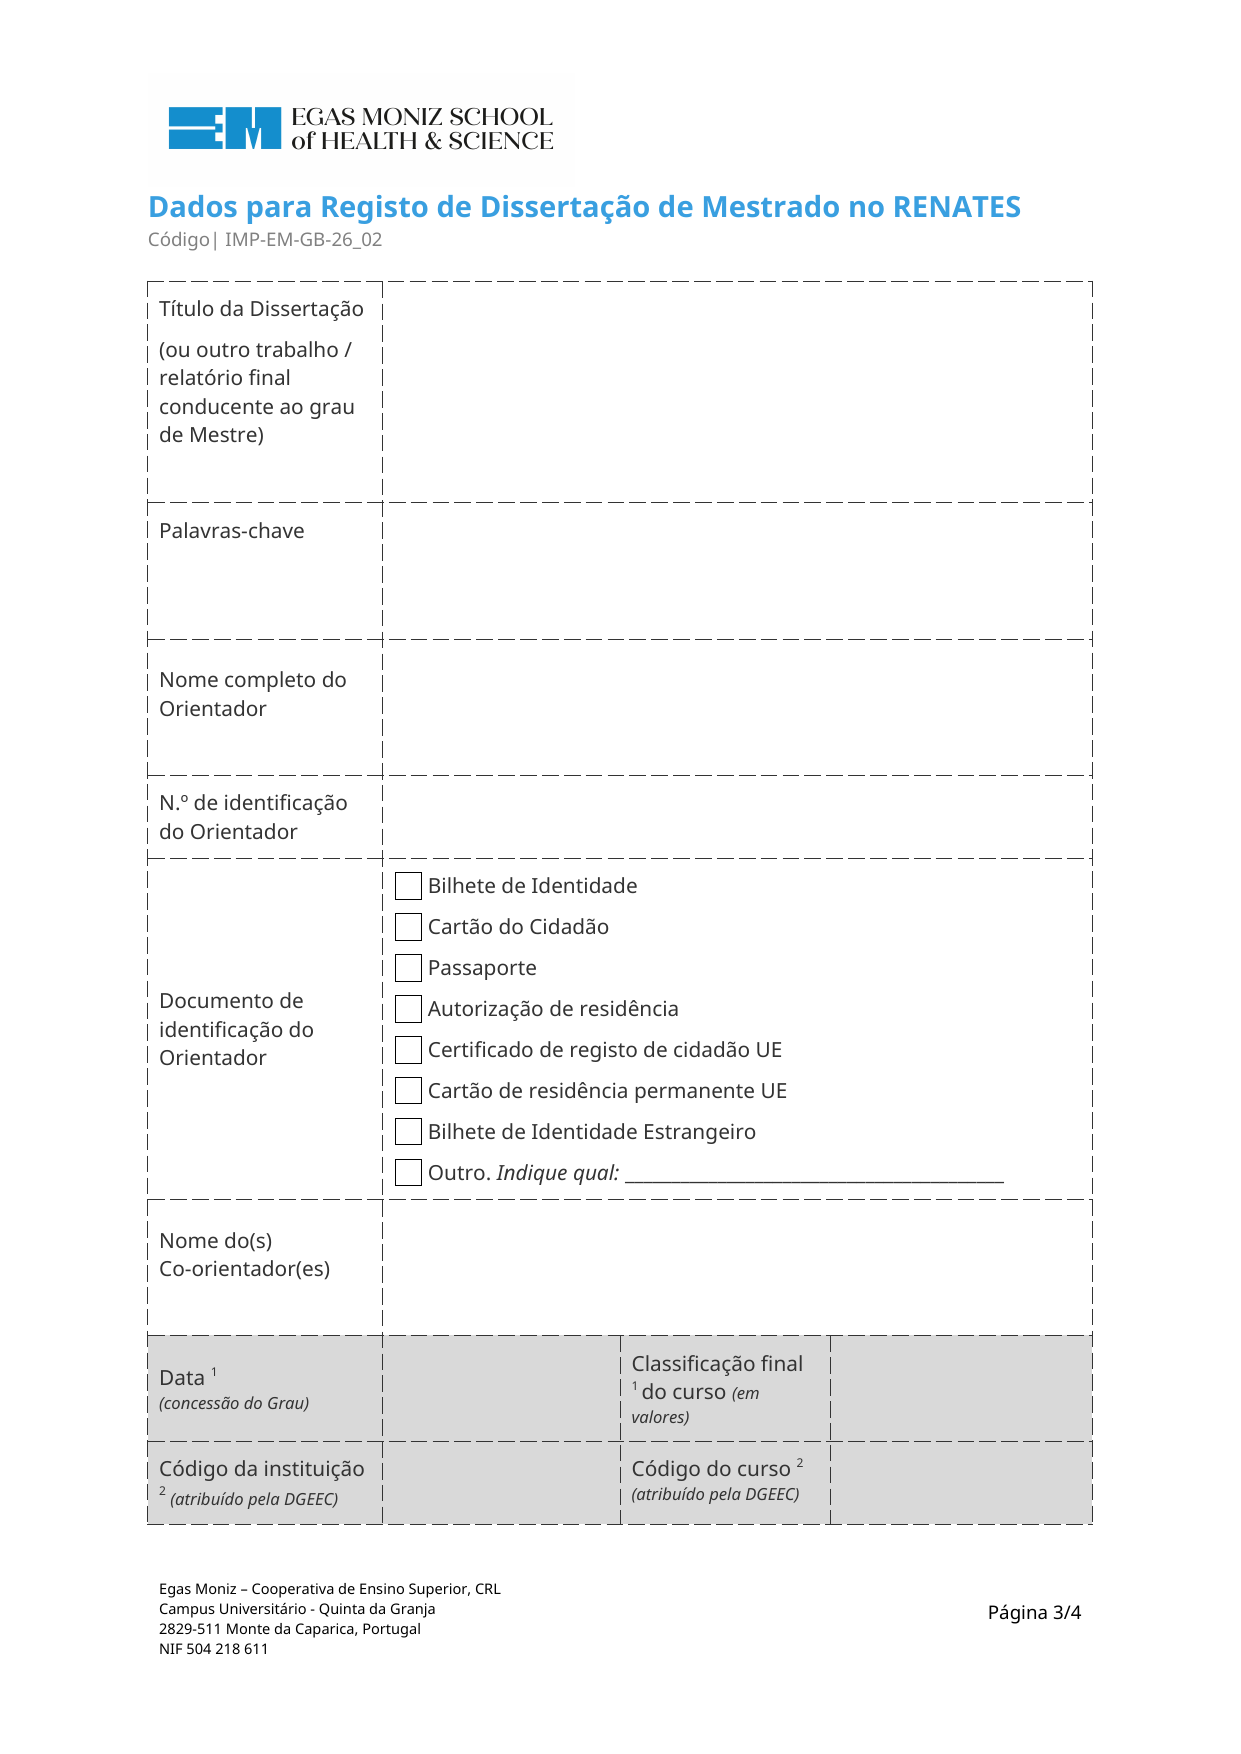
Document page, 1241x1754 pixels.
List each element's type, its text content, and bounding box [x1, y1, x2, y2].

table_cell Classificação final 1 do curso (em valores) [620, 1335, 830, 1441]
table_cell [383, 1199, 1092, 1335]
picture [147, 73, 575, 187]
table_cell Nome completo do Orientador [148, 639, 383, 775]
table_cell [830, 1335, 1092, 1441]
table_cell [383, 1441, 620, 1524]
table_cell Código do curso 2 (atribuído pela DGEEC) [620, 1441, 830, 1524]
table_cell [383, 281, 1092, 502]
table_cell Nome do(s) Co-orientador(es) [148, 1199, 383, 1335]
table_cell Documento de identificação do Orientador [148, 858, 383, 1199]
table_cell [830, 1441, 1092, 1524]
table_cell Palavras-chave [148, 502, 383, 639]
table_cell [383, 775, 1092, 858]
table_cell N.º de identificação do Orientador [148, 775, 383, 858]
table_cell [383, 502, 1092, 639]
table_cell Título da Dissertação (ou outro trabalho / relatório final conducente ao grau de Mestre) [148, 281, 383, 502]
table_cell [383, 639, 1092, 775]
table_cell Código da instituição 2 (atribuído pela DGEEC) [148, 1441, 383, 1524]
table_cell Data 1 (concessão do Grau) [148, 1335, 383, 1441]
table_cell [383, 1335, 620, 1441]
table_cell Bilhete de Identidade Cartão do Cidadão Passaporte Autorização de residência Certificado de registo de cidadão UE Cartão de residência permanente UE Bilhete de Identidade Estrangeiro Outro. Indique qual: _________________________________________ [383, 858, 1092, 1199]
